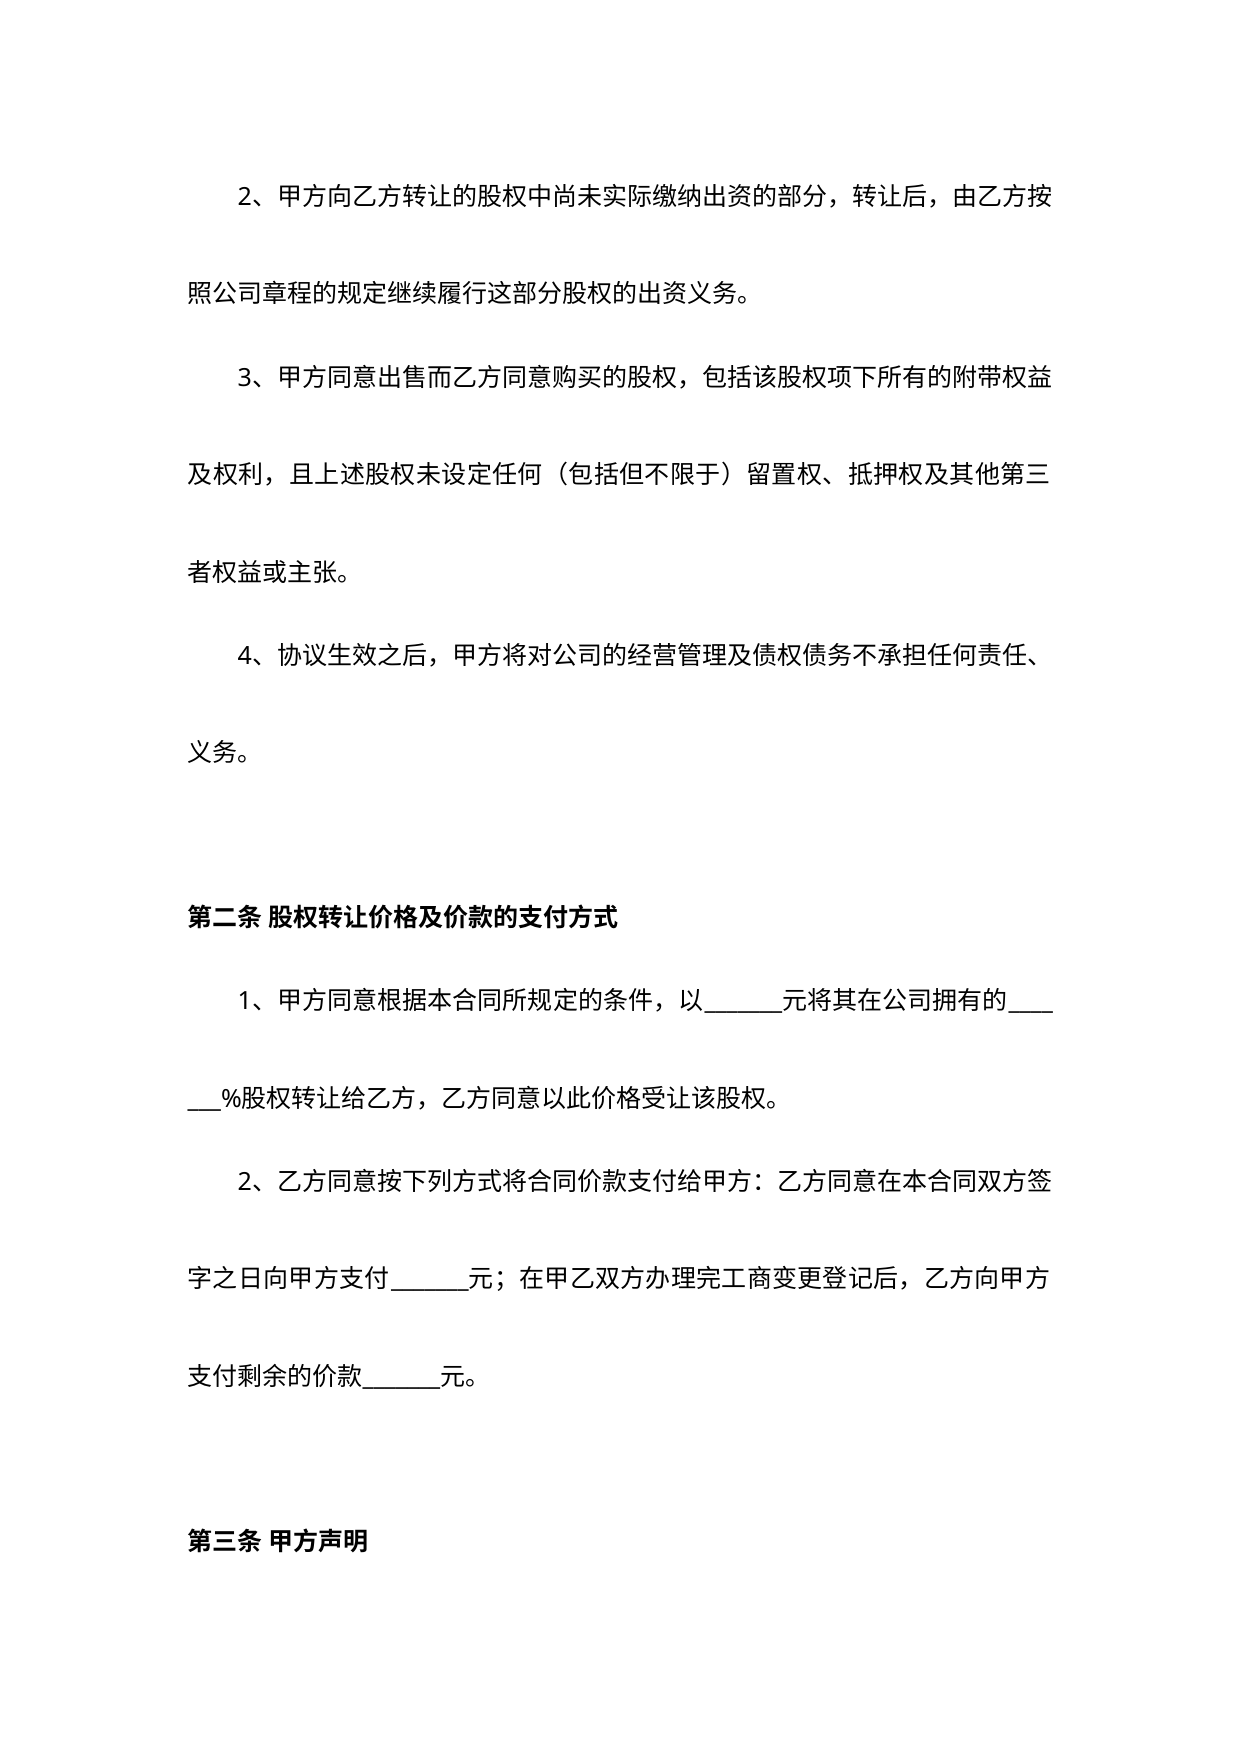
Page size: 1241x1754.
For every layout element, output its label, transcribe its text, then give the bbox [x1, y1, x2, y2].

text 4、协议生效之后，甲方将对公司的经营管理及债权债务不承担任何责任、义务。 [187, 621, 1053, 783]
text 1、甲方同意根据本合同所规定的条件，以_______元将其在公司拥有的_______%股权转让给乙方，乙方同意以此价格受让该股权。 [187, 966, 1053, 1129]
text 第二条 股权转让价格及价款的支付方式 [187, 883, 1053, 948]
text 2、乙方同意按下列方式将合同价款支付给甲方：乙方同意在本合同双方签字之日向甲方支付_______元；在甲乙双方办理完工商变更登记后，乙方向甲方支付剩余的价款_______元。 [187, 1147, 1053, 1407]
text 3、甲方同意出售而乙方同意购买的股权，包括该股权项下所有的附带权益及权利，且上述股权未设定任何（包括但不限于）留置权、抵押权及其他第三者权益或主张。 [187, 343, 1053, 603]
text 第三条 甲方声明 [187, 1507, 1053, 1572]
text 2、甲方向乙方转让的股权中尚未实际缴纳出资的部分，转让后，由乙方按照公司章程的规定继续履行这部分股权的出资义务。 [187, 162, 1053, 324]
